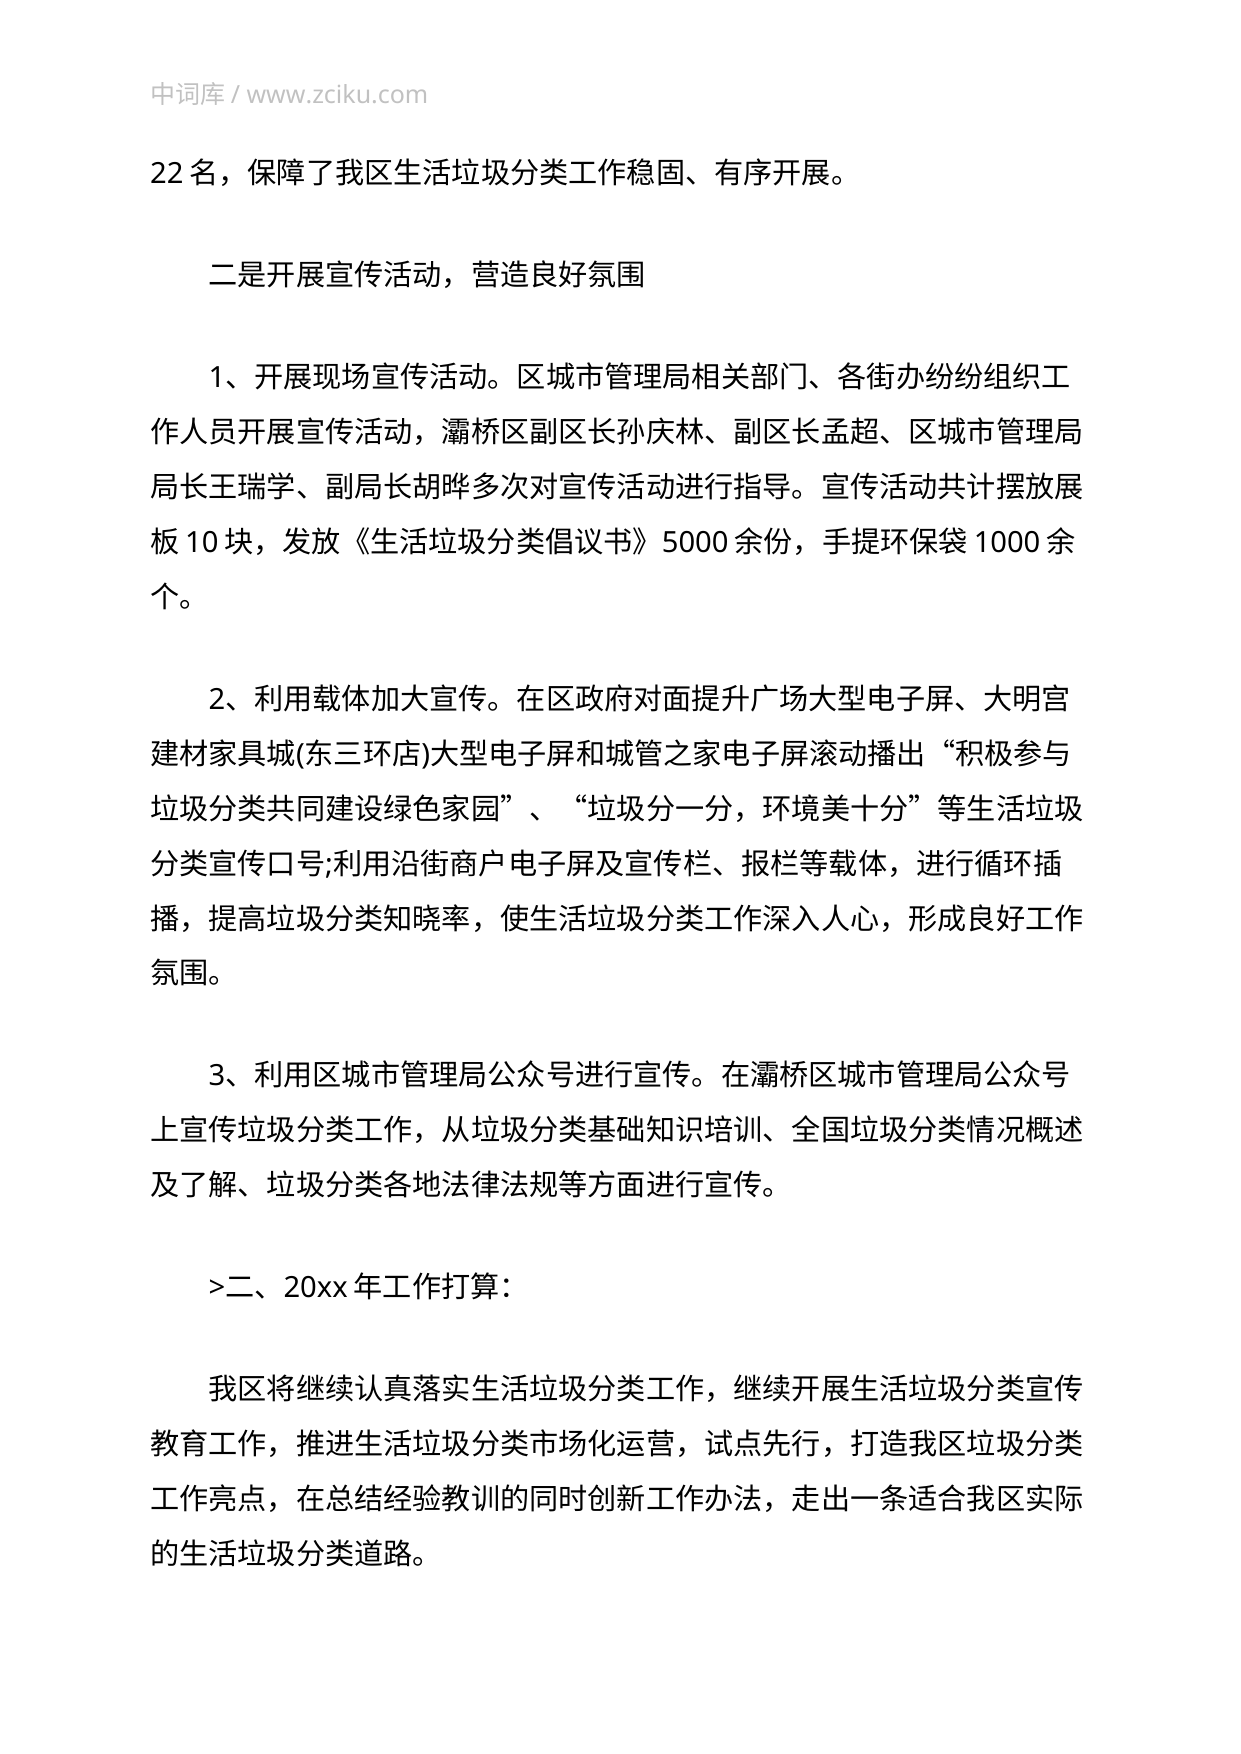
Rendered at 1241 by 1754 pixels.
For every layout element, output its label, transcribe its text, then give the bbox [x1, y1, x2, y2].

text 1、开展现场宣传活动。区城市管理局相关部门、各街办纷纷组织工作人员开展宣传活动，灞桥区副区长孙庆林、副区长孟超、区城市管理局局长王瑞学、副局长胡晔多次对宣传活动进行指导。宣传活动共计摆放展板10块，发放《生活垃圾分类倡议书》5000余份，手提环保袋1000余个。 [150, 354, 1090, 616]
text 二是开展宣传活动，营造良好氛围 [150, 252, 1090, 294]
text >二、20xx年工作打算： [150, 1263, 1090, 1306]
text 我区将继续认真落实生活垃圾分类工作，继续开展生活垃圾分类宣传教育工作，推进生活垃圾分类市场化运营，试点先行，打造我区垃圾分类工作亮点，在总结经验教训的同时创新工作办法，走出一条适合我区实际的生活垃圾分类道路。 [150, 1366, 1090, 1572]
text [150, 150, 1090, 192]
text 3、利用区城市管理局公众号进行宣传。在灞桥区城市管理局公众号上宣传垃圾分类工作，从垃圾分类基础知识培训、全国垃圾分类情况概述及了解、垃圾分类各地法律法规等方面进行宣传。 [150, 1052, 1090, 1204]
text 2、利用载体加大宣传。在区政府对面提升广场大型电子屏、大明宫建材家具城(东三环店)大型电子屏和城管之家电子屏滚动播出“积极参与垃圾分类共同建设绿色家园”、“垃圾分一分，环境美十分”等生活垃圾分类宣传口号;利用沿街商户电子屏及宣传栏、报栏等载体，进行循环插播，提高垃圾分类知晓率，使生活垃圾分类工作深入人心，形成良好工作氛围。 [150, 675, 1090, 992]
